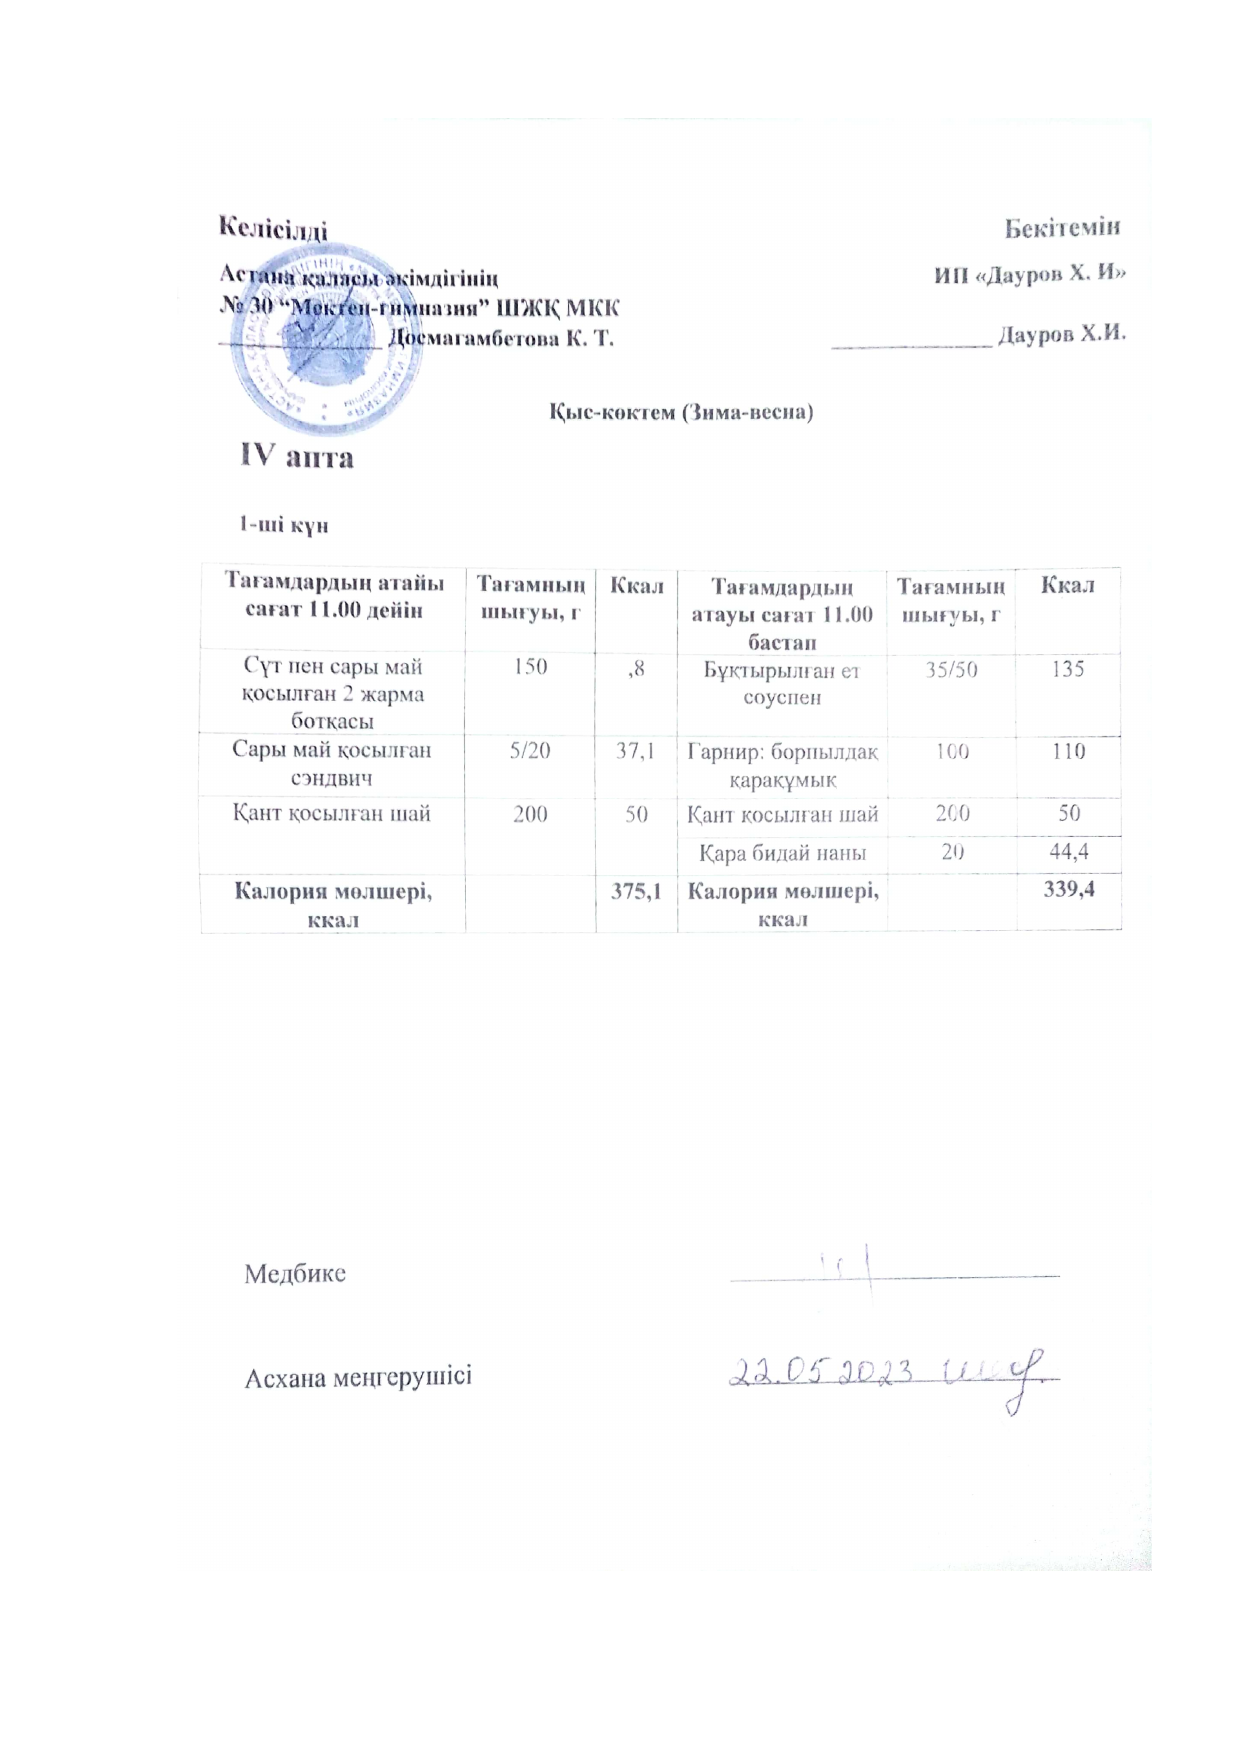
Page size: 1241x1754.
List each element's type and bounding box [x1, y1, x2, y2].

picture [177, 118, 1152, 1571]
